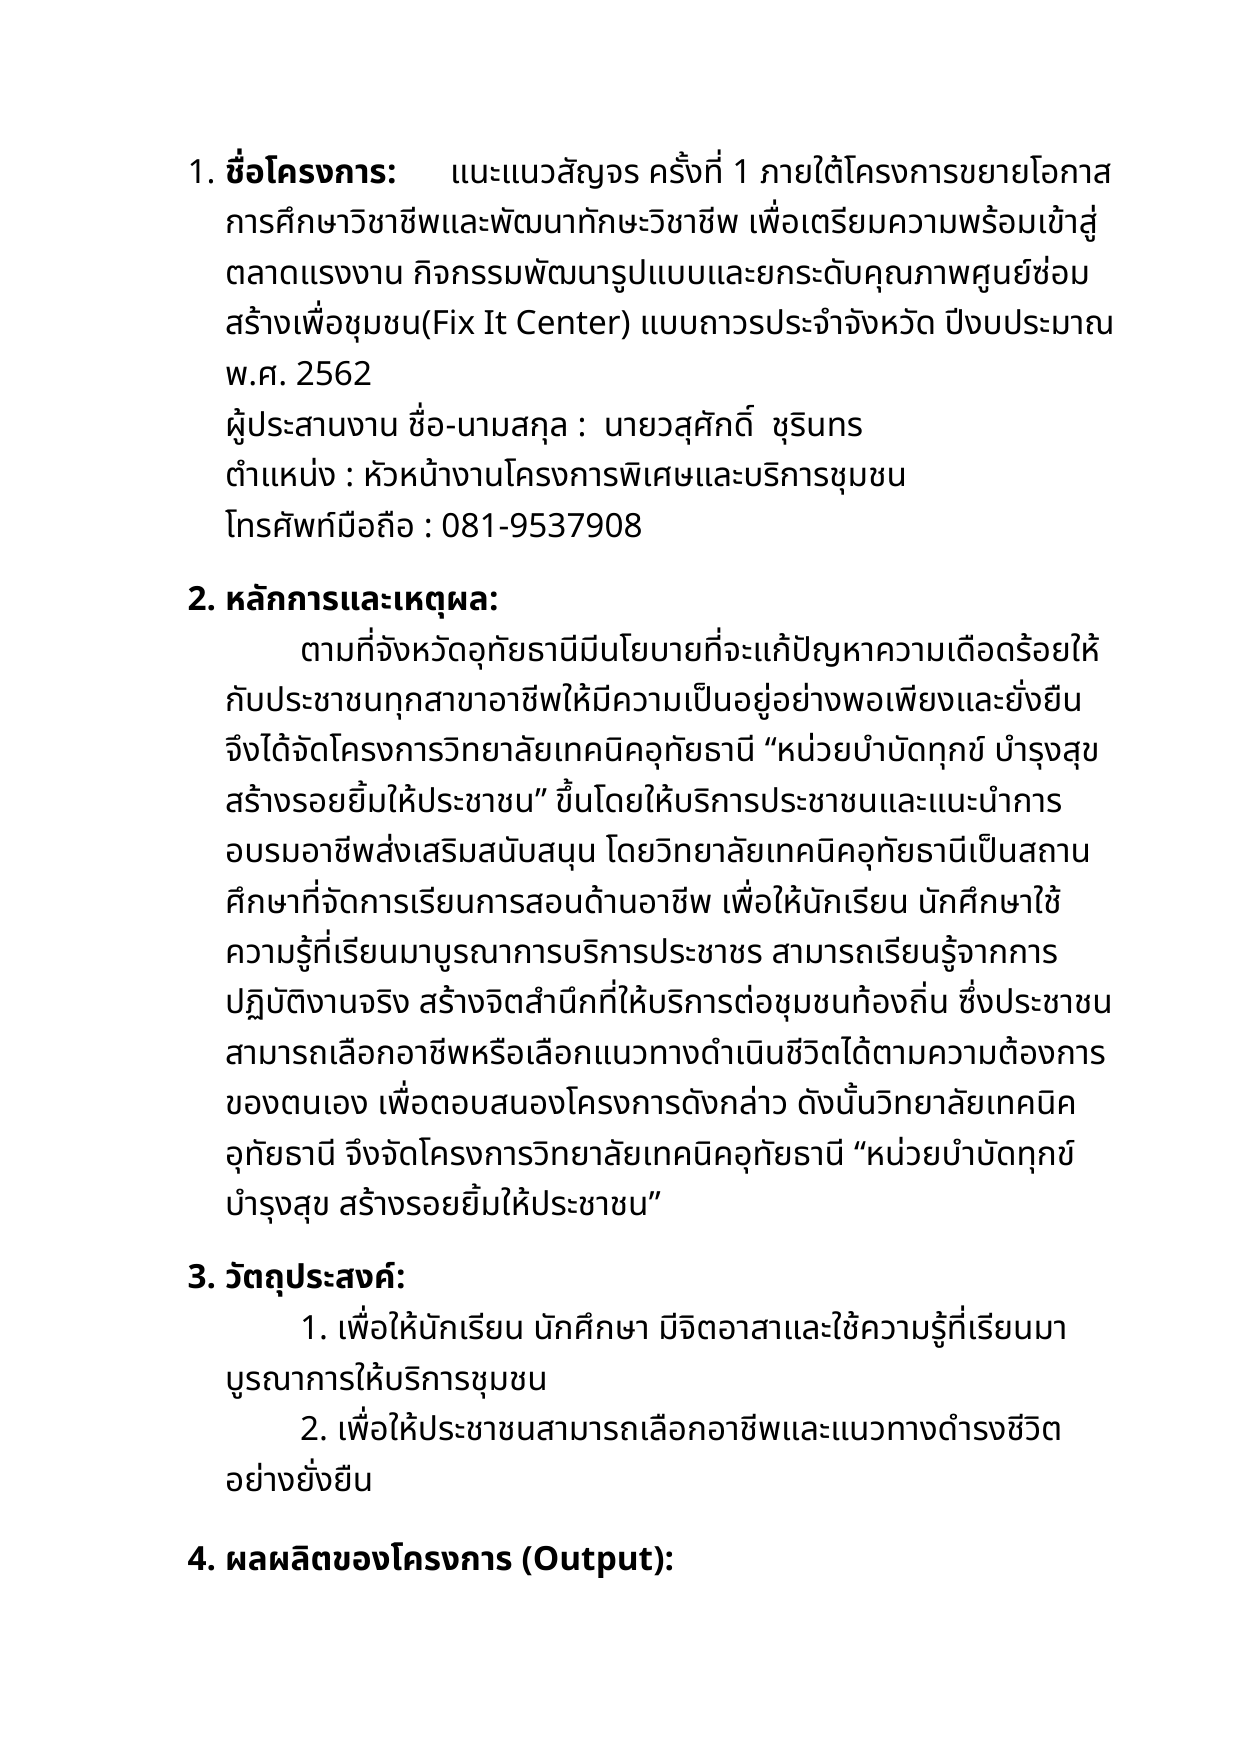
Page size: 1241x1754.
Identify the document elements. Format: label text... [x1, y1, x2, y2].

list โทรศัพท์มือถือ : 081-9537908 [225, 502, 1122, 552]
list ผู้ประสานงาน ชื่อ-นามสกุล : นายวสุศักดิ์ ชุรินทร [225, 400, 1122, 451]
list วัตถุประสงค์: [187, 1253, 1122, 1304]
list 2. เพื่อให้ประชาชนสามารถเลือกอาชีพและแนวทางดำรงชีวิตอย่างยั่งยืน [225, 1405, 1122, 1506]
list ตำแหน่ง : หัวหน้างานโครงการพิเศษและบริการชุมชน [225, 451, 1122, 502]
list หลักการและเหตุผล: [187, 575, 1122, 626]
list ผลผลิตของโครงการ (Output): [187, 1534, 1122, 1585]
list 1. เพื่อให้นักเรียน นักศึกษา มีจิตอาสาและใช้ความรู้ที่เรียนมาบูรณาการให้บริการชุมชน [225, 1304, 1122, 1405]
list ชื่อโครงการ: แนะแนวสัญจร ครั้งที่ 1 ภายใต้โครงการขยายโอกาสการศึกษาวิชาชีพและพัฒนาทักษะวิชาชีพ เพื่อเตรียมความพร้อมเข้าสู่ตลาดแรงงาน กิจกรรมพัฒนารูปแบบและยกระดับคุณภาพศูนย์ซ่อมสร้างเพื่อชุมชน(Fix It Center) แบบถาวรประจำจังหวัด ปีงบประมาณ พ.ศ. 2562 [187, 148, 1122, 400]
list ตามที่จังหวัดอุทัยธานีมีนโยบายที่จะแก้ปัญหาความเดือดร้อยให้กับประชาชนทุกสาขาอาชีพให้มีความเป็นอยู่อย่างพอเพียงและยั่งยืน จึงได้จัดโครงการวิทยาลัยเทคนิคอุทัยธานี “หน่วยบำบัดทุกข์ บำรุงสุขสร้างรอยยิ้มให้ประชาชน” ขึ้นโดยให้บริการประชาชนและแนะนำการอบรมอาชีพส่งเสริมสนับสนุน โดยวิทยาลัยเทคนิคอุทัยธานีเป็นสถานศึกษาที่จัดการเรียนการสอนด้านอาชีพ เพื่อให้นักเรียน นักศึกษาใช้ความรู้ที่เรียนมาบูรณาการบริการประชาชร สามารถเรียนรู้จากการปฏิบัติงานจริง สร้างจิตสำนึกที่ให้บริการต่อชุมชนท้องถิ่น ซึ่งประชาชนสามารถเลือกอาชีพหรือเลือกแนวทางดำเนินชีวิตได้ตามความต้องการของตนเอง เพื่อตอบสนองโครงการดังกล่าว ดังนั้นวิทยาลัยเทคนิคอุทัยธานี จึงจัดโครงการวิทยาลัยเทคนิคอุทัยธานี “หน่วยบำบัดทุกข์ บำรุงสุข สร้างรอยยิ้มให้ประชาชน” [225, 626, 1122, 1231]
